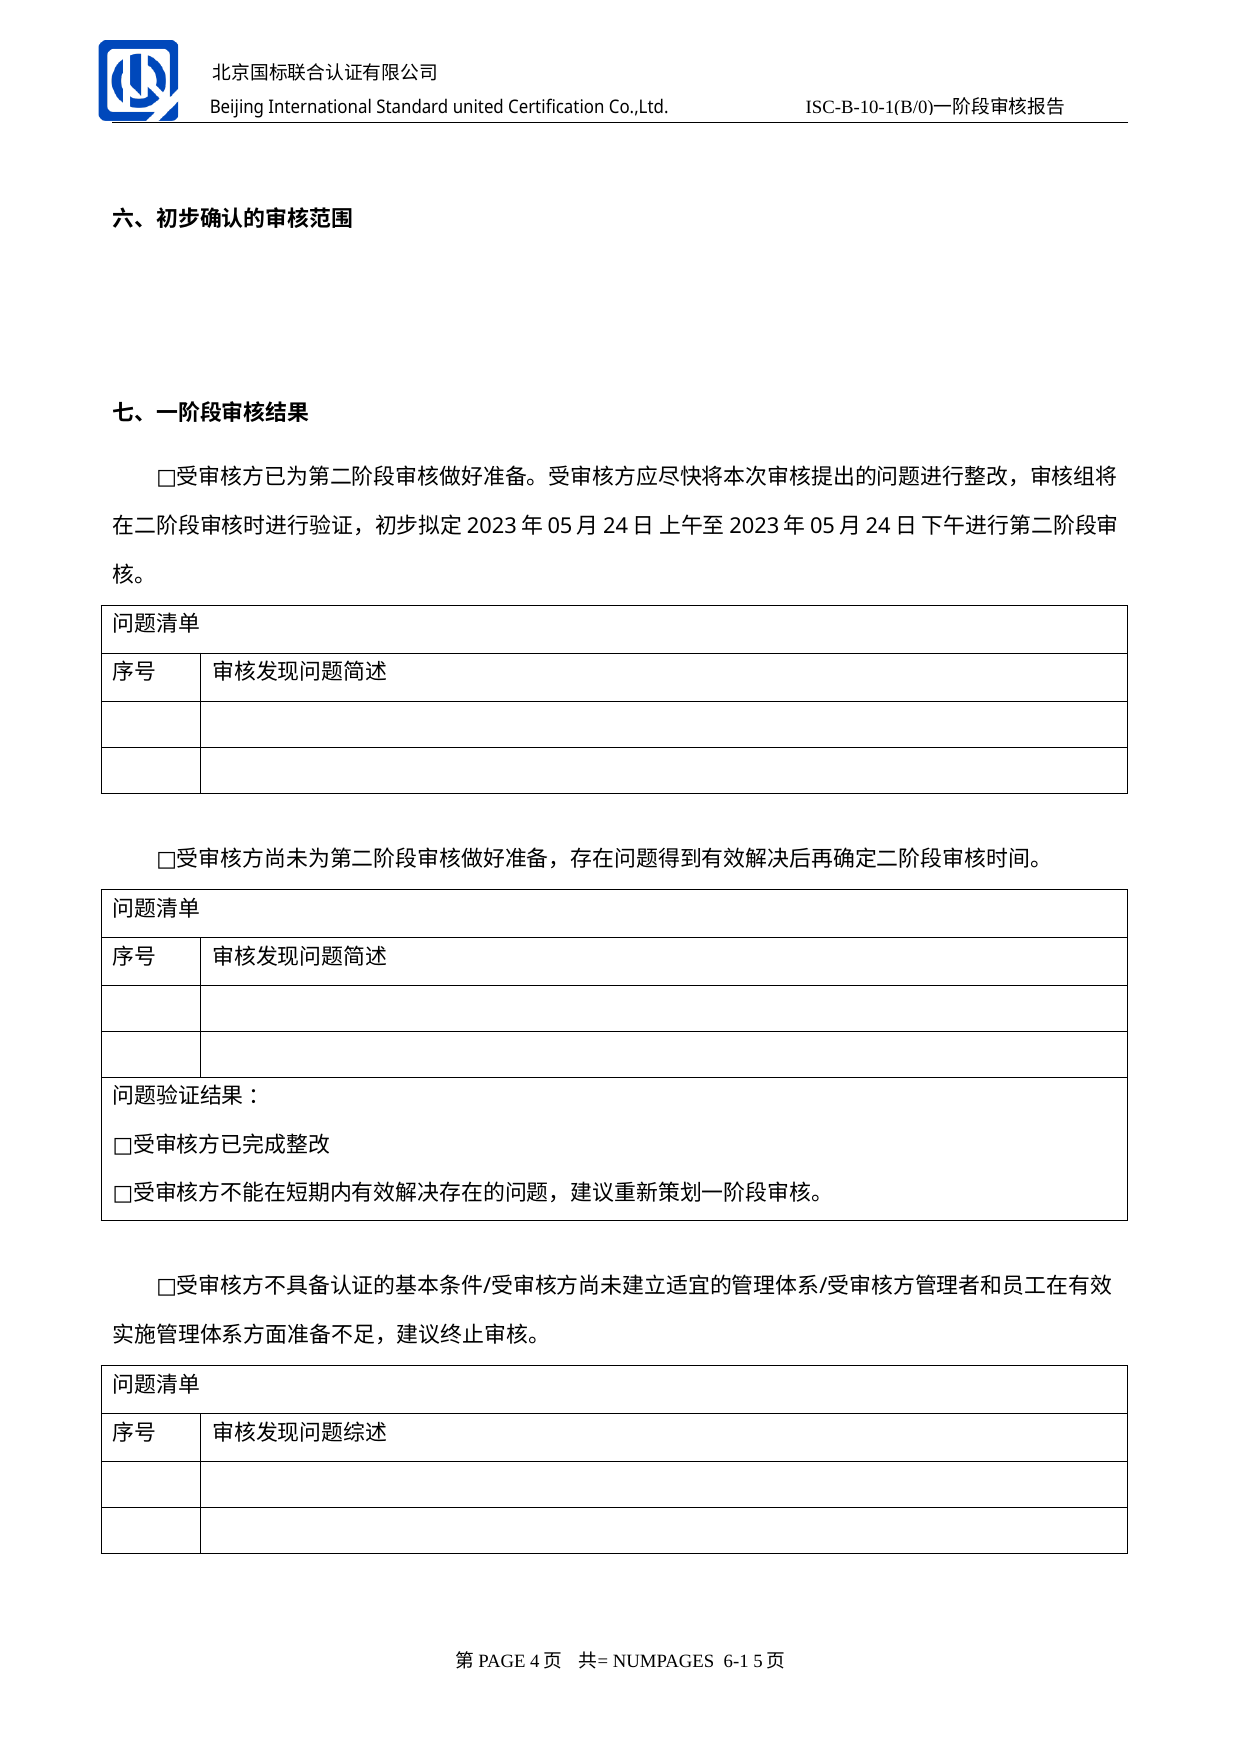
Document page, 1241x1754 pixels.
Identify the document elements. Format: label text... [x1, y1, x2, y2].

table_cell [102, 1508, 200, 1553]
table_cell [201, 986, 1127, 1031]
table_cell [102, 1462, 200, 1507]
table_cell 序号 [102, 938, 200, 985]
text 七、一阶段审核结果 [112, 394, 1128, 427]
table_cell [102, 986, 200, 1031]
table_cell [201, 1032, 1127, 1077]
table_header 问题清单 [102, 1366, 1127, 1413]
text □受审核方不具备认证的基本条件/受审核方尚未建立适宜的管理体系/受审核方管理者和员工在有效实施管理体系方面准备不足，建议终止审核。 [112, 1268, 1128, 1349]
table_cell 问题验证结果 ： □受审核方已完成整改 □受审核方不能在短期内有效解决存在的问题，建议重新策划一阶段审核。 [102, 1078, 1127, 1220]
table_cell 审核发现问题综述 [201, 1414, 1127, 1461]
table_header 问题清单 [102, 606, 1127, 653]
text □受审核方已为第二阶段审核做好准备。受审核方应尽快将本次审核提出的问题进行整改，审核组将在二阶段审核时进行验证，初步拟定2023年05月24日 上午至2023年05月24日 下午进行第二阶段审核。 [112, 459, 1128, 589]
table_cell 序号 [102, 654, 200, 701]
table_cell [201, 1462, 1127, 1507]
table_cell [201, 748, 1127, 793]
table_cell 审核发现问题简述 [201, 654, 1127, 701]
table_cell [201, 702, 1127, 747]
picture [98, 40, 179, 121]
table_header 问题清单 [102, 890, 1127, 937]
table_cell 序号 [102, 1414, 200, 1461]
text □受审核方尚未为第二阶段审核做好准备，存在问题得到有效解决后再确定二阶段审核时间。 [112, 841, 1128, 873]
table_cell [201, 1508, 1127, 1553]
table_cell [102, 702, 200, 747]
text 六、初步确认的审核范围 [112, 201, 1128, 233]
table_cell [102, 1032, 200, 1077]
table_cell 审核发现问题简述 [201, 938, 1127, 985]
table_cell [102, 748, 200, 793]
